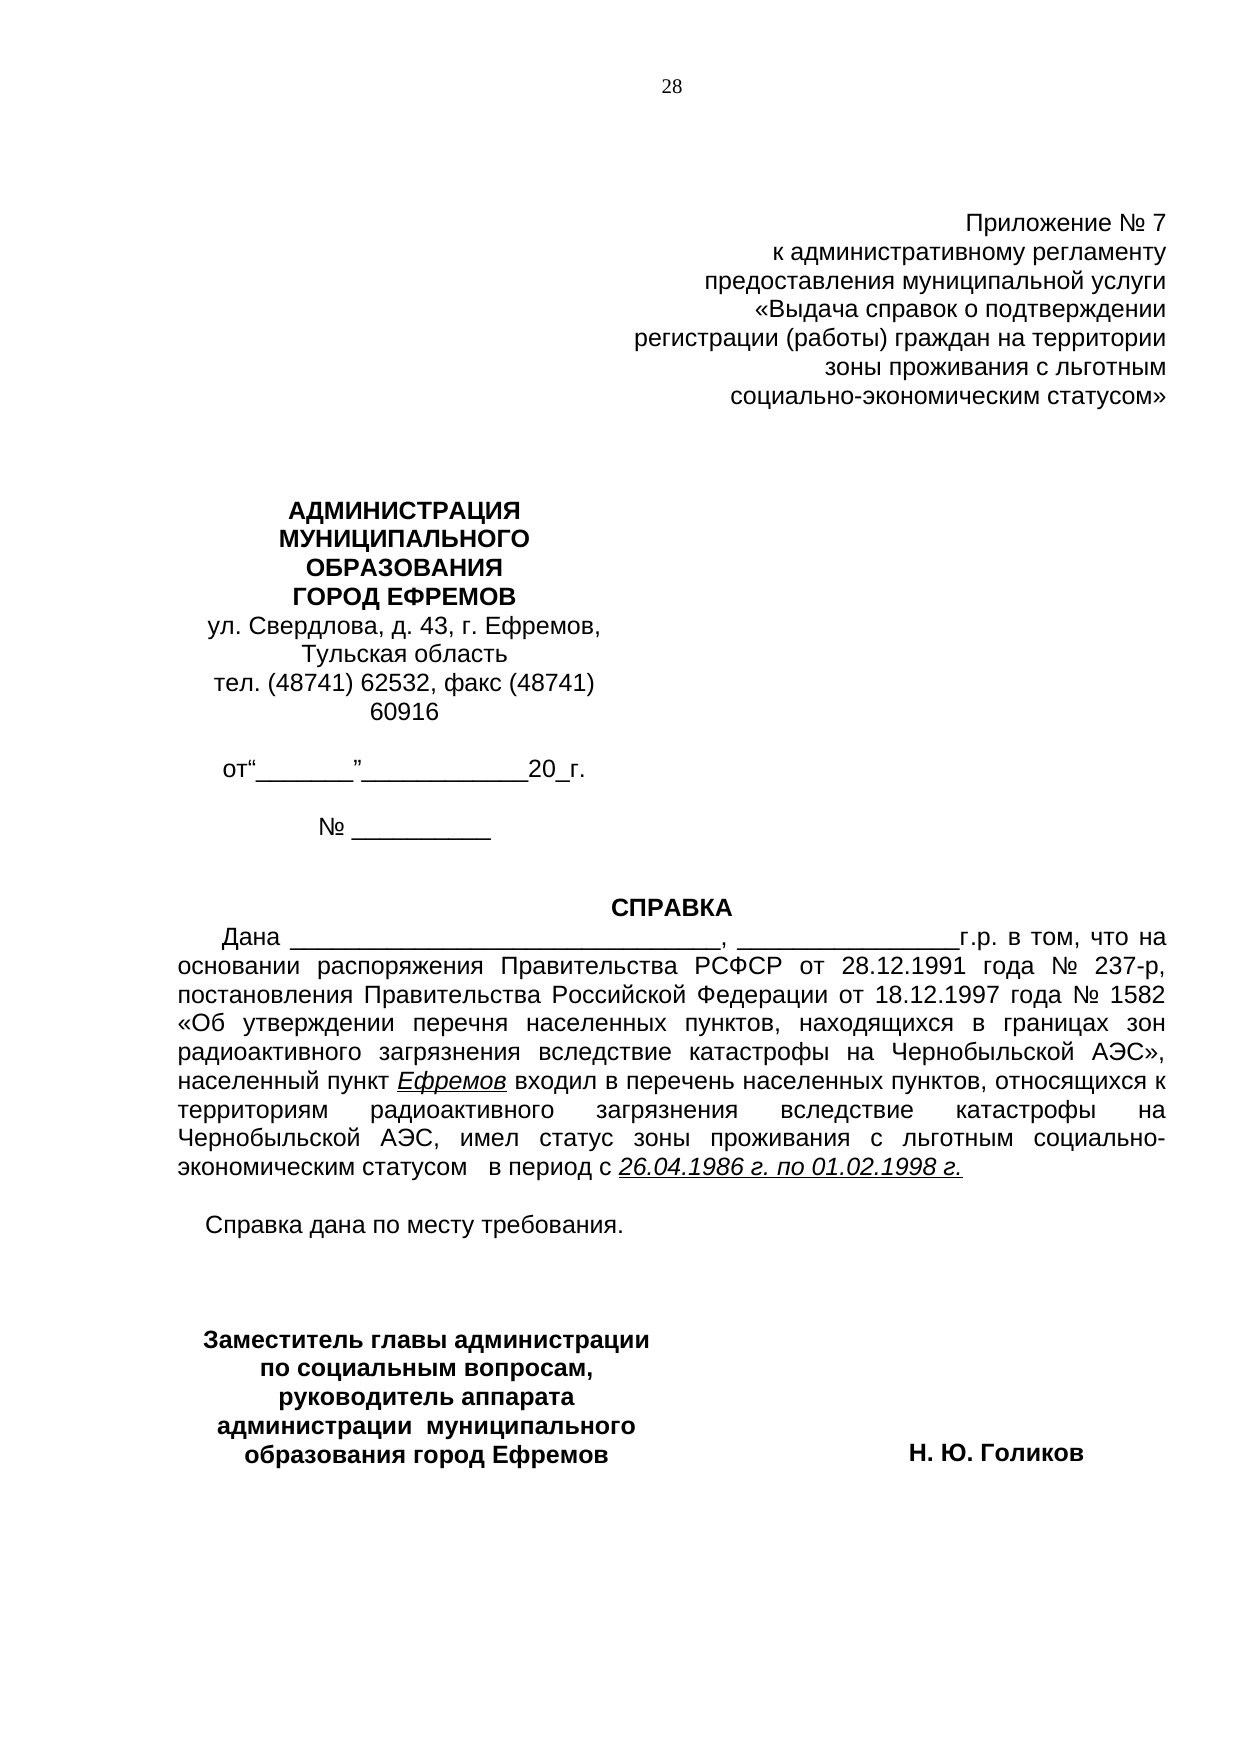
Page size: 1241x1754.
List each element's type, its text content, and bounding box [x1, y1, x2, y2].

text Дана _______________________________, ________________г.р. в том, что на основании распоряжения Правительства РСФСР от 28.12.1991 года № 237-р, постановления Правительства Российской Федерации от 18.12.1997 года № 1582 «Об утверждении перечня населенных пунктов, находящихся в границах зон радиоактивного загрязнения вследствие катастрофы на Чернобыльской АЭС», населенный пункт Ефремов входил в перечень населенных пунктов, относящихся к территориям радиоактивного загрязнения вследствие катастрофы на Чернобыльской АЭС, имел статус зоны проживания с льготным социально-экономическим статусом в период с 26.04.1986 г. по 01.02.1998 г. [177, 922, 1167, 1181]
text регистрации (работы) граждан на территории [177, 323, 1167, 352]
text социально-экономическим статусом» [177, 381, 1167, 409]
text «Выдача справок о подтверждении [177, 294, 1167, 323]
text к административному регламенту [177, 237, 1167, 266]
table_header Заместитель главы администрации по социальным вопросам, руководитель аппарата администрации муниципального образования город Ефремов [177, 1325, 676, 1468]
text предоставления муниципальной услуги [177, 266, 1167, 294]
table_header АДМИНИСТРАЦИЯ МУНИЦИПАЛЬНОГО ОБРАЗОВАНИЯ ГОРОД ЕФРЕМОВ ул. Свердлова, д. . Ефремов, Тульская область тел. (48741) 62532, факс (48741) 60916 от“_______”____________20_г. № __________ [177, 496, 631, 869]
text СПРАВКА [177, 893, 1167, 922]
text зоны проживания с льготным [177, 352, 1167, 381]
text Приложение № 7 [177, 208, 1167, 237]
table_header Н. Ю. Голиков [676, 1325, 1174, 1468]
text Справка дана по месту требования. [177, 1210, 1167, 1238]
